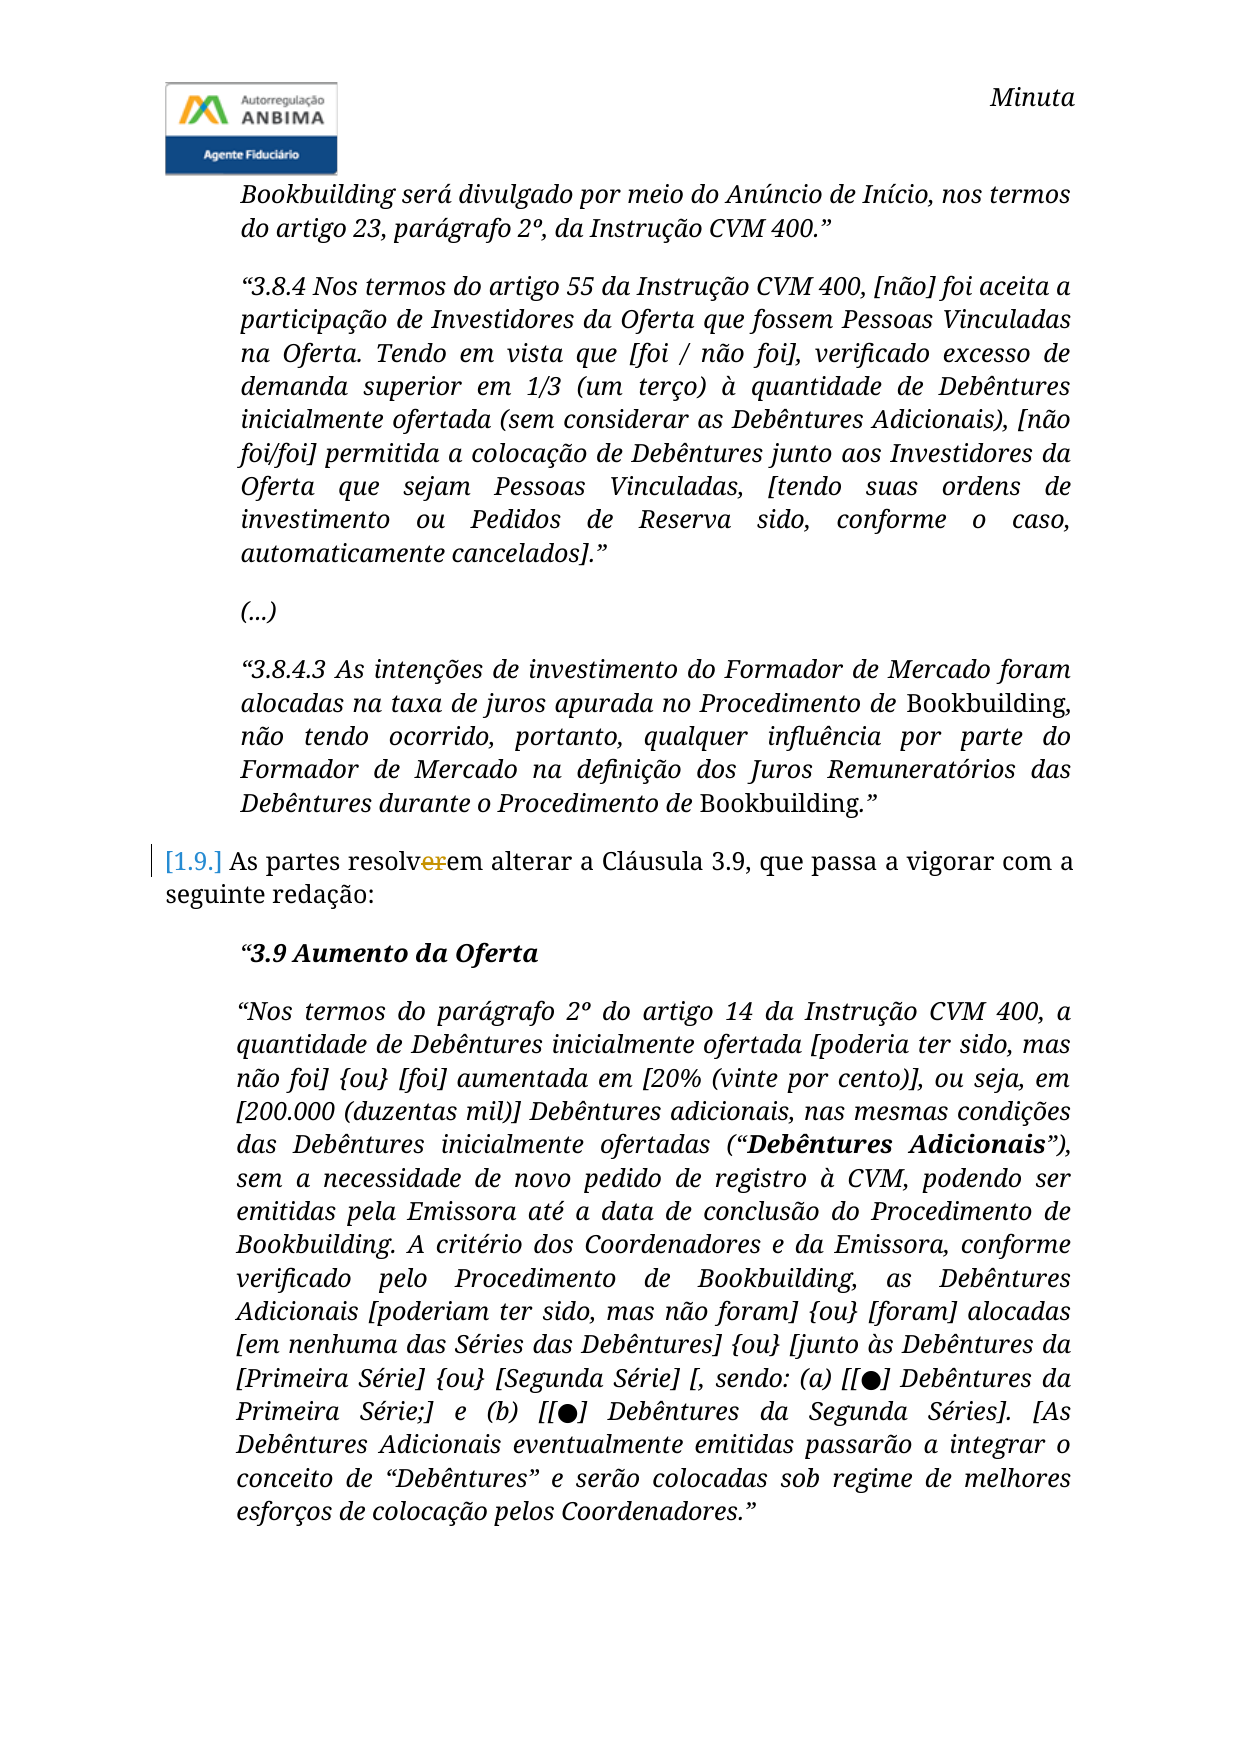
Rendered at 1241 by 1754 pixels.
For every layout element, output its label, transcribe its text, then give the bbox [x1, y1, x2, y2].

picture [165, 82, 339, 177]
list “3.9 Aumento da Oferta [239, 936, 1075, 969]
list (...) [240, 594, 1075, 627]
list “Nos termos do parágrafo 2º do artigo 14 da Instrução CVM 400, a quantidade de Debêntures inicialmente ofertada [poderia ter sido, mas não foi] {ou} [foi] aumentada em [20% (vinte por cento)], ou seja, em [200.000 (duzentas mil)] Debêntures adicionais, nas mesmas condições das Debêntures inicialmente ofertadas (“Debêntures Adicionais”), sem a necessidade de novo pedido de registro à CVM, podendo ser emitidas pela Emissora até a data de conclusão do Procedimento de Bookbuilding. A critério dos Coordenadores e da Emissora, conforme verificado pelo Procedimento de Bookbuilding, as Debêntures Adicionais [poderiam ter sido, mas não foram] {ou} [foram] alocadas [em nenhuma das Séries das Debêntures] {ou} [junto às Debêntures da [Primeira Série] {ou} [Segunda Série] [, sendo: (a) [[●] Debêntures da Primeira Série;] e (b) [[●] Debêntures da Segunda Séries]. [As Debêntures Adicionais eventualmente emitidas passarão a integrar o conceito de “Debêntures” e serão colocadas sob regime de melhores esforços de colocação pelos Coordenadores.” [236, 994, 1075, 1527]
list “3.8.4 Nos termos do artigo 55 da Instrução CVM 400, [não] foi aceita a participação de Investidores da Oferta que fossem Pessoas Vinculadas na Oferta. Tendo em vista que [foi / não foi], verificado excesso de demanda superior em 1/3 (um terço) à quantidade de Debêntures inicialmente ofertada (sem considerar as Debêntures Adicionais), [não foi/foi] permitida a colocação de Debêntures junto aos Investidores da Oferta que sejam Pessoas Vinculadas, [tendo suas ordens de investimento ou Pedidos de Reserva sido, conforme o caso, automaticamente cancelados].” [240, 269, 1075, 569]
list “3.8.4.3 As intenções de investimento do Formador de Mercado foram alocadas na taxa de juros apurada no Procedimento de Bookbuilding, não tendo ocorrido, portanto, qualquer influência por parte do Formador de Mercado na definição dos Juros Remuneratórios das Debêntures durante o Procedimento de Bookbuilding.” [240, 652, 1075, 819]
list As partes resolvem alterar a Cláusula 3.9, que passa a vigorar com a seguinte redação: [164, 844, 1075, 911]
